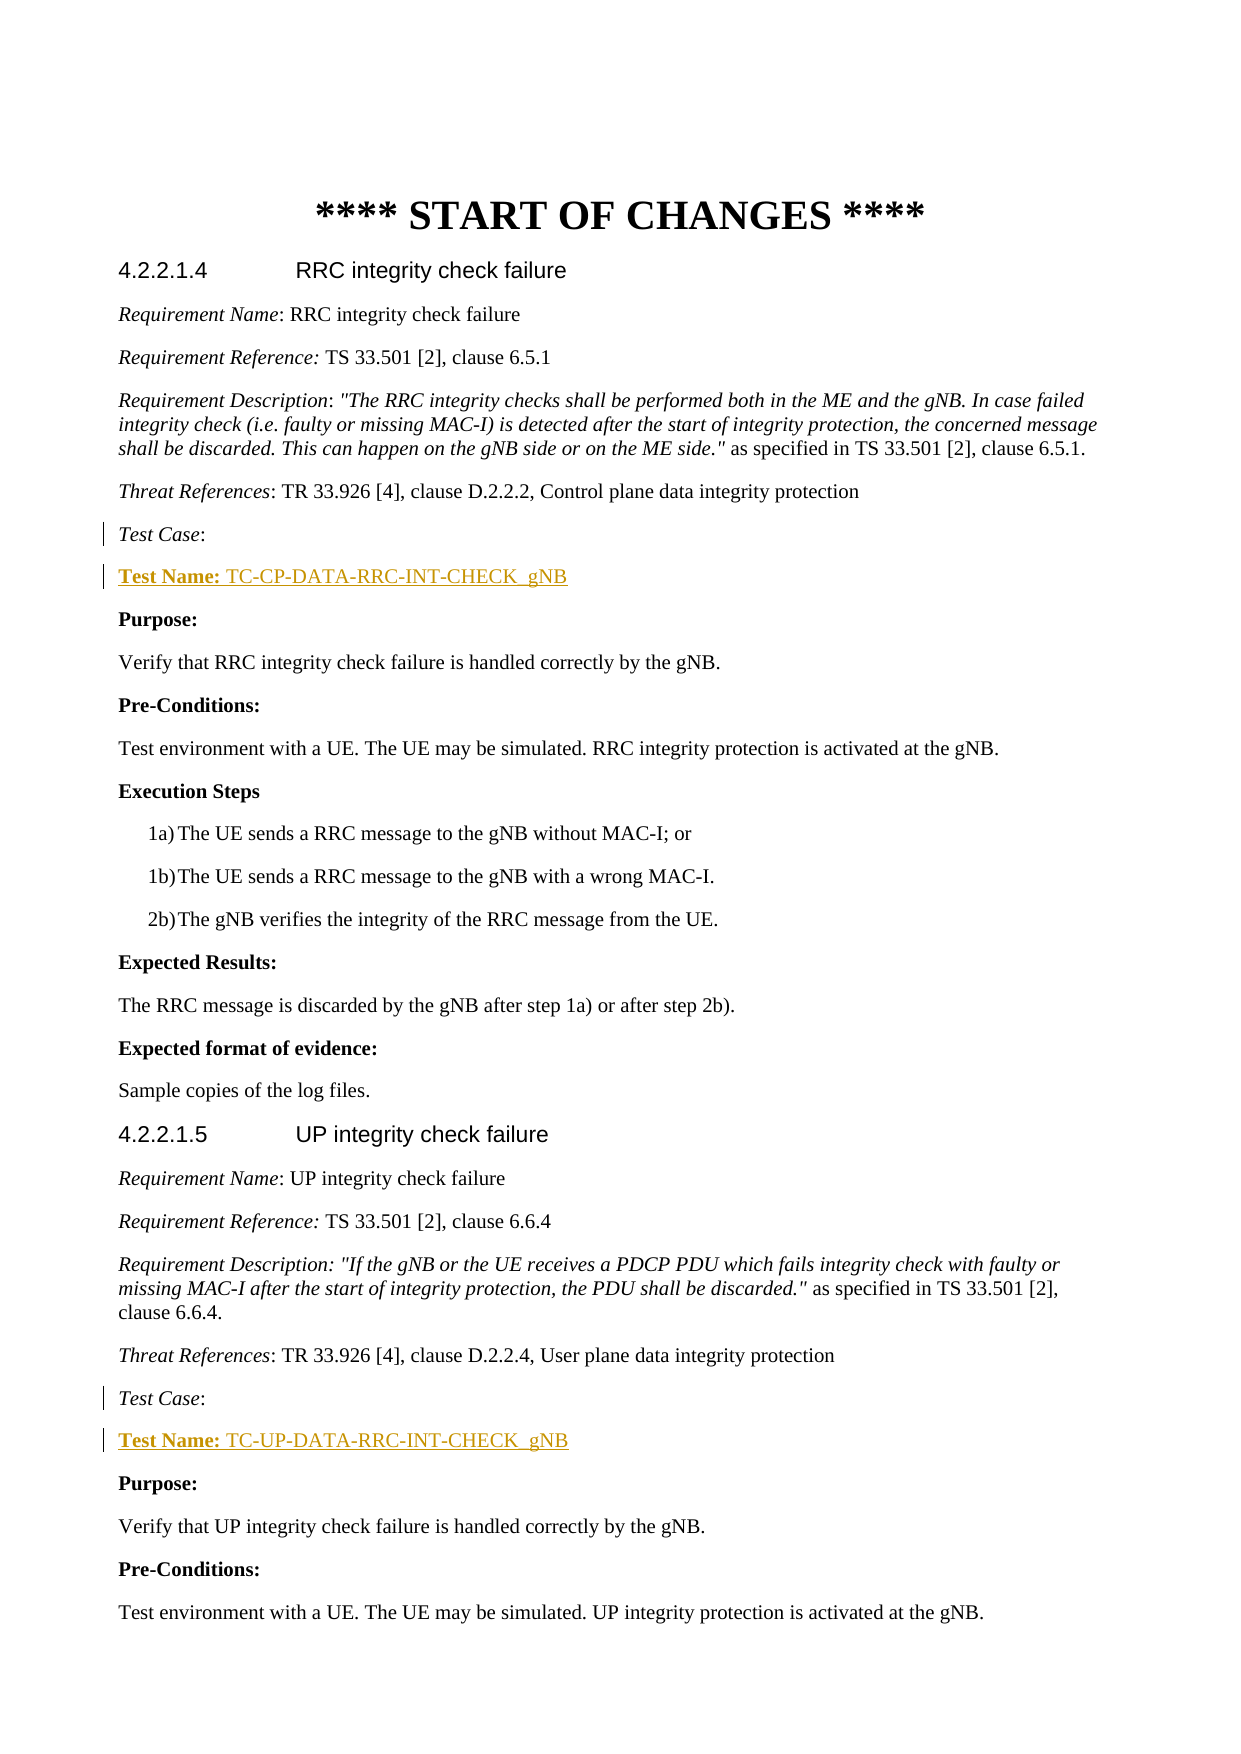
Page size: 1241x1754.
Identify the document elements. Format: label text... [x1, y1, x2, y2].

text Requirement Description: "If the gNB or the UE receives a PDCP PDU which fails integrity check with faulty or missing MAC-I after the start of integrity protection, the PDU shall be discarded." as specified in TS 33.501 [2], clause 6.6.4. [118, 1252, 1122, 1324]
text Verify that UP integrity check failure is handled correctly by the gNB. [118, 1514, 1122, 1538]
text 4.2.2.1.5 UP integrity check failure [118, 1121, 1122, 1147]
text The RRC message is discarded by the gNB after step 1a) or after step 2b). [118, 993, 1122, 1017]
text Test environment with a UE. The UE may be simulated. UP integrity protection is activated at the gNB. [118, 1599, 1122, 1624]
text 2b) The gNB verifies the integrity of the RRC message from the UE. [148, 907, 1122, 931]
text 1b) The UE sends a RRC message to the gNB with a wrong MAC-I. [148, 864, 1122, 888]
text Test environment with a UE. The UE may be simulated. RRC integrity protection is activated at the gNB. [118, 736, 1122, 760]
text Test Case: [118, 522, 1122, 546]
text Threat References: TR 33.926 [4], clause D.2.2.2, Control plane data integrity protection [118, 479, 1122, 503]
text Requirement Reference: TS 33.501 [2], clause 6.5.1 [118, 345, 1122, 369]
text Verify that RRC integrity check failure is handled correctly by the gNB. [118, 650, 1122, 674]
text Requirement Name: RRC integrity check failure [118, 302, 1122, 326]
text Purpose: [118, 1471, 1122, 1495]
text Purpose: [118, 607, 1122, 631]
text Pre-Conditions: [118, 1557, 1122, 1581]
text Execution Steps [118, 778, 1122, 803]
text Requirement Reference: TS 33.501 [2], clause 6.6.4 [118, 1209, 1122, 1233]
text **** START OF CHANGES **** [118, 191, 1122, 238]
text Expected Results: [118, 950, 1122, 974]
text Threat References: TR 33.926 [4], clause D.2.2.4, User plane data integrity protection [118, 1343, 1122, 1367]
text Sample copies of the log files. [118, 1078, 1122, 1102]
text Pre-Conditions: [118, 693, 1122, 717]
text 1a) The UE sends a RRC message to the gNB without MAC-I; or [148, 821, 1122, 845]
text Expected format of evidence: [118, 1035, 1122, 1059]
text 4.2.2.1.4 RRC integrity check failure [118, 257, 1122, 283]
text Requirement Name: UP integrity check failure [118, 1166, 1122, 1190]
text Requirement Description: "The RRC integrity checks shall be performed both in the ME and the gNB. In case failed integrity check (i.e. faulty or missing MAC-I) is detected after the start of integrity protection, the concerned message shall be discarded. This can happen on the gNB side or on the ME side." as specified in TS 33.501 [2], clause 6.5.1. [118, 388, 1122, 460]
text Test Case: [118, 1386, 1122, 1409]
